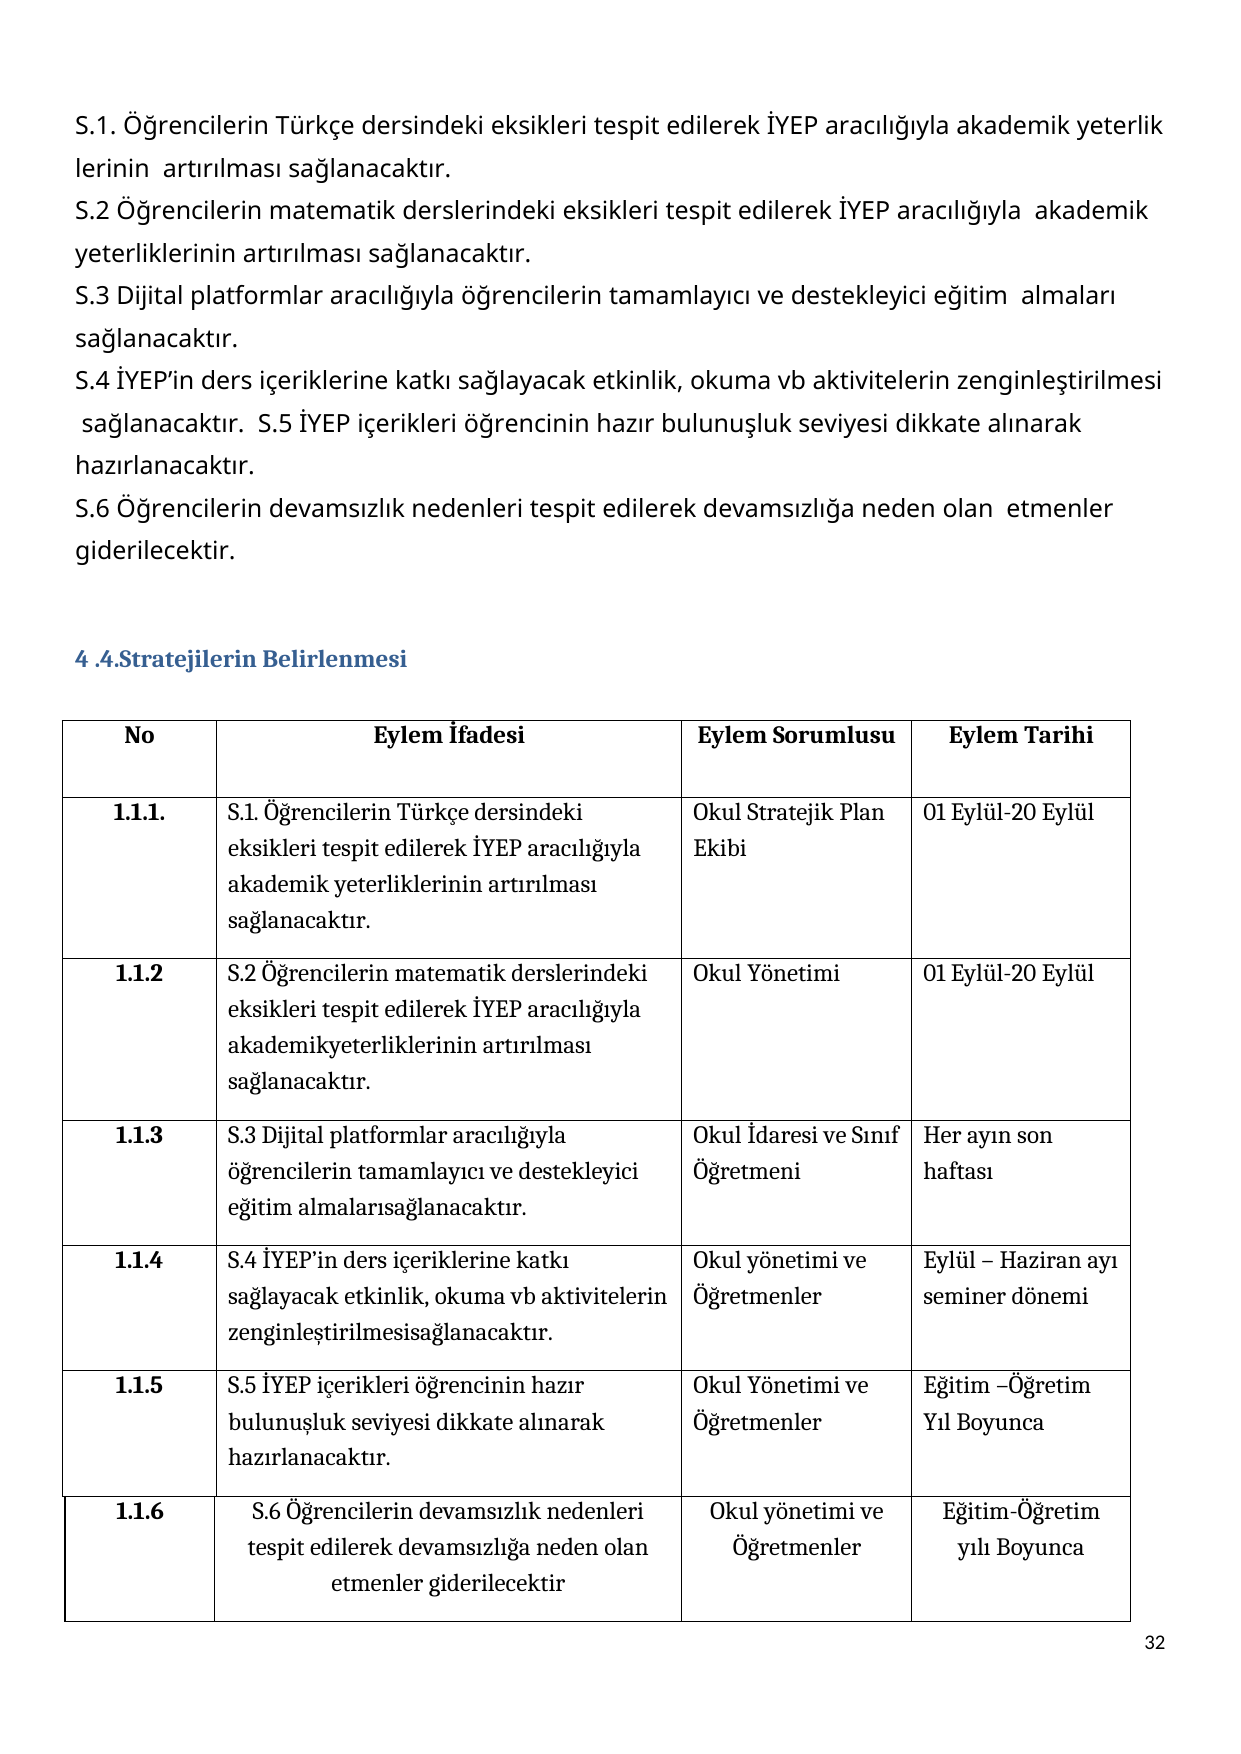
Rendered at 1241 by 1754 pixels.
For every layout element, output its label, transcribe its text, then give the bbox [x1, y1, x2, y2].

table_cell 1.1.4 [63, 1246, 216, 1370]
table_header Eylem Tarihi [912, 721, 1130, 797]
table_cell S.1. Öğrencilerin Türkçe dersindeki eksikleri tespit edilerek İYEP aracılığıyla akademik yeterliklerinin artırılması sağlanacaktır. [217, 798, 681, 958]
table_cell 01 Eylül-20 Eylül [912, 798, 1130, 958]
table_cell 1.1.1. [63, 798, 216, 958]
table_cell 1.1.2 [63, 959, 216, 1119]
table_cell 01 Eylül-20 Eylül [912, 959, 1130, 1119]
table_cell Eylül – Haziran ayı seminer dönemi [912, 1246, 1130, 1370]
table_cell 1.1.3 [63, 1121, 216, 1245]
table_cell Okul Stratejik Plan Ekibi [682, 798, 911, 958]
table_cell Okul yönetimi ve Öğretmenler [682, 1497, 911, 1621]
table_cell Okul İdaresi ve Sınıf Öğretmeni [682, 1121, 911, 1245]
table_cell Okul Yönetimi ve Öğretmenler [682, 1371, 911, 1496]
table_cell S.6 Öğrencilerin devamsızlık nedenleri tespit edilerek devamsızlığa neden olan etmenler giderilecektir [215, 1497, 681, 1621]
table_cell Eğitim-Öğretim yılı Boyunca [912, 1497, 1130, 1621]
table_cell S.5 İYEP içerikleri öğrencinin hazır bulunuşluk seviyesi dikkate alınarak hazırlanacaktır. [217, 1371, 681, 1496]
table_cell Okul Yönetimi [682, 959, 911, 1119]
table_cell S.2 Öğrencilerin matematik derslerindeki eksikleri tespit edilerek İYEP aracılığıyla akademikyeterliklerinin artırılması sağlanacaktır. [217, 959, 681, 1119]
table_header Eylem İfadesi [217, 721, 681, 797]
table_cell Eğitim –Öğretim Yıl Boyunca [912, 1371, 1130, 1496]
text S.1. Öğrencilerin Türkçe dersindeki eksikleri tespit edilerek İYEP aracılığıyla akademik yeterliklerinin artırılması sağlanacaktır. S.2 Öğrencilerin matematik derslerindeki eksikleri tespit edilerek İYEP aracılığıyla akademik yeterliklerinin artırılması sağlanacaktır. S.3 Dijital platformlar aracılığıyla öğrencilerin tamamlayıcı ve destekleyici eğitim almaları sağlanacaktır. S.4 İYEP’in ders içeriklerine katkı sağlayacak etkinlik, okuma vb aktivitelerin zenginleştirilmesi sağlanacaktır. S.5 İYEP içerikleri öğrencinin hazır bulunuşluk seviyesi dikkate alınarak hazırlanacaktır. S.6 Öğrencilerin devamsızlık nedenleri tespit edilerek devamsızlığa neden olan etmenler giderilecektir. [75, 108, 1165, 567]
table_header Eylem Sorumlusu [682, 721, 911, 797]
table_cell Her ayın son haftası [912, 1121, 1130, 1245]
table_header No [63, 721, 216, 797]
text 4 .4.Stratejilerin Belirlenmesi [75, 644, 1165, 673]
table_cell 1.1.6 [66, 1497, 214, 1621]
table_cell Okul yönetimi ve Öğretmenler [682, 1246, 911, 1370]
table_cell S.4 İYEP’in ders içeriklerine katkı sağlayacak etkinlik, okuma vb aktivitelerin zenginleştirilmesisağlanacaktır. [217, 1246, 681, 1370]
table_cell S.3 Dijital platformlar aracılığıyla öğrencilerin tamamlayıcı ve destekleyici eğitim almalarısağlanacaktır. [217, 1121, 681, 1245]
table_cell 1.1.5 [63, 1371, 216, 1496]
